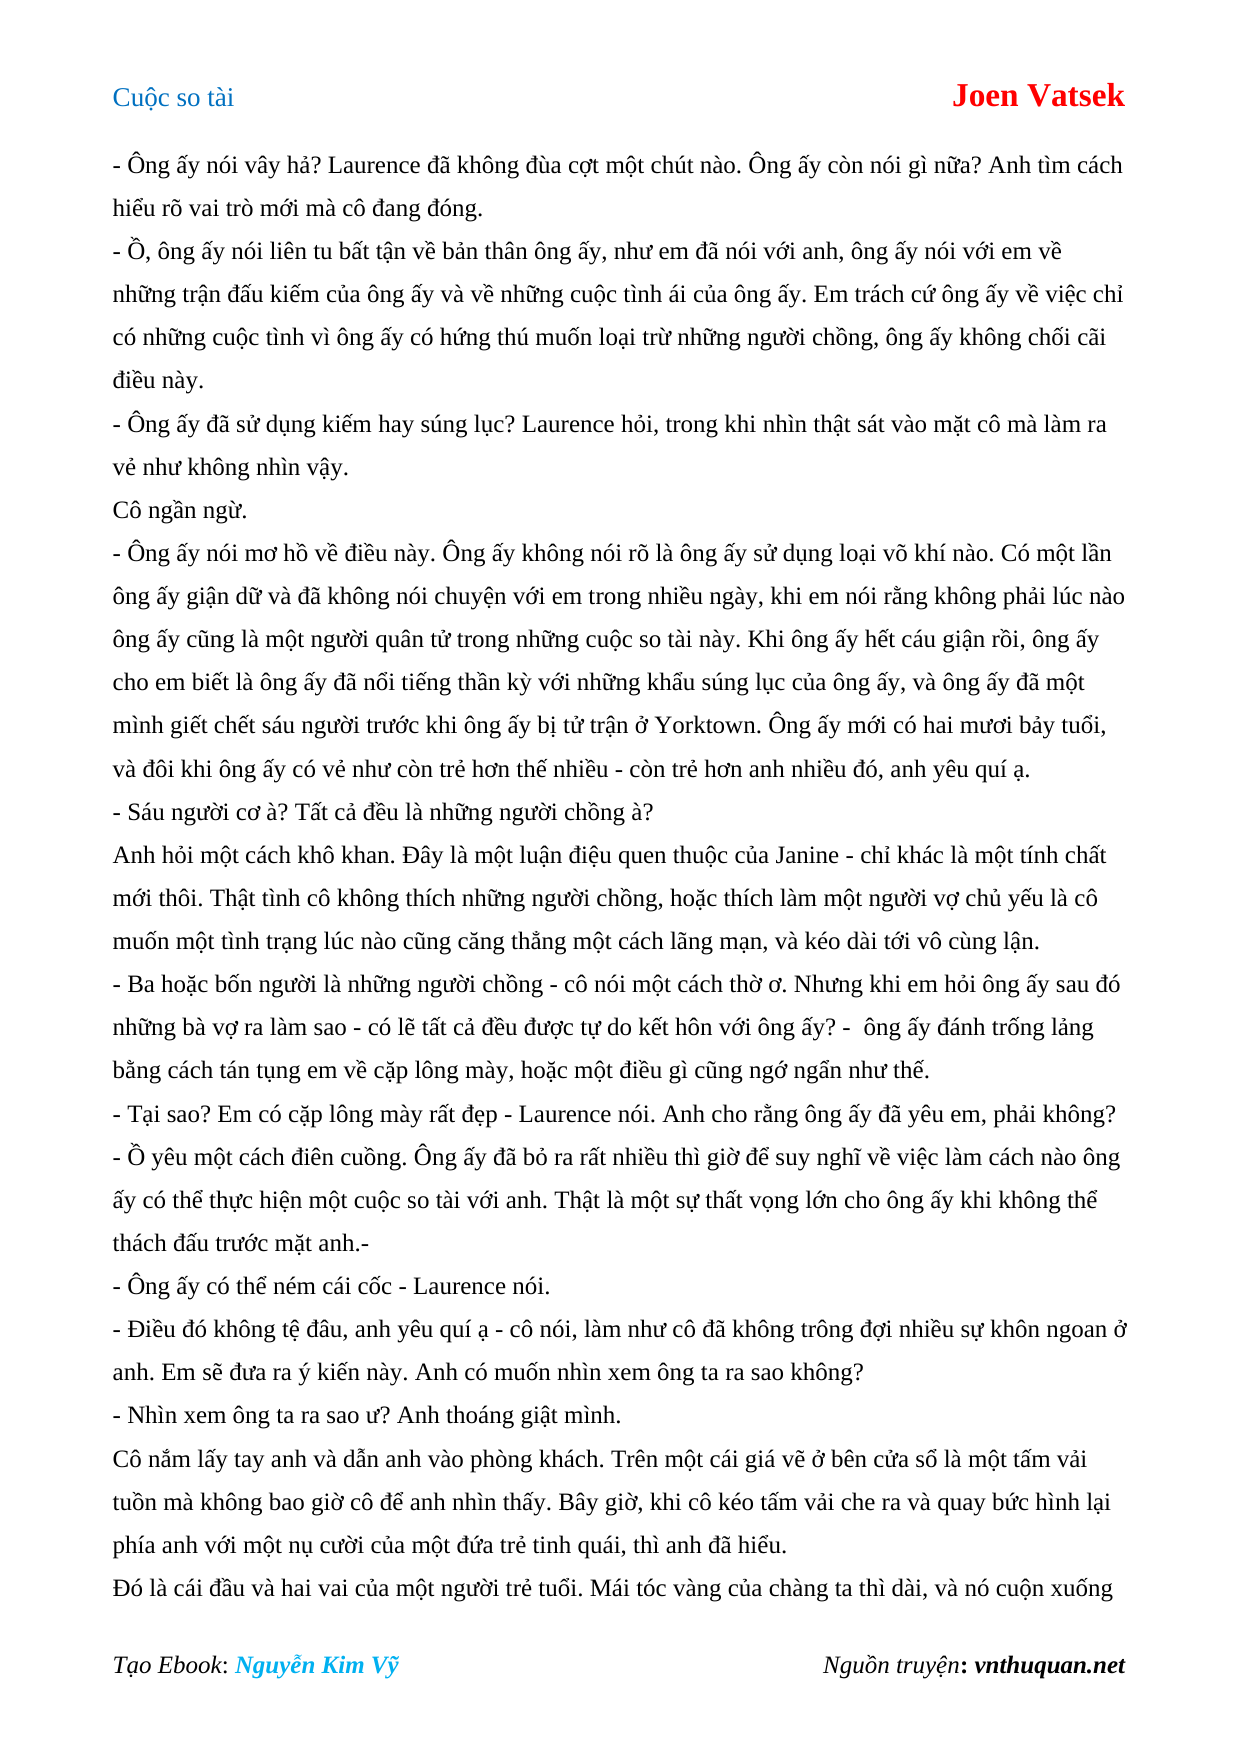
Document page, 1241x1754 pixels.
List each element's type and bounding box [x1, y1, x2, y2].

text [112, 150, 1128, 1602]
